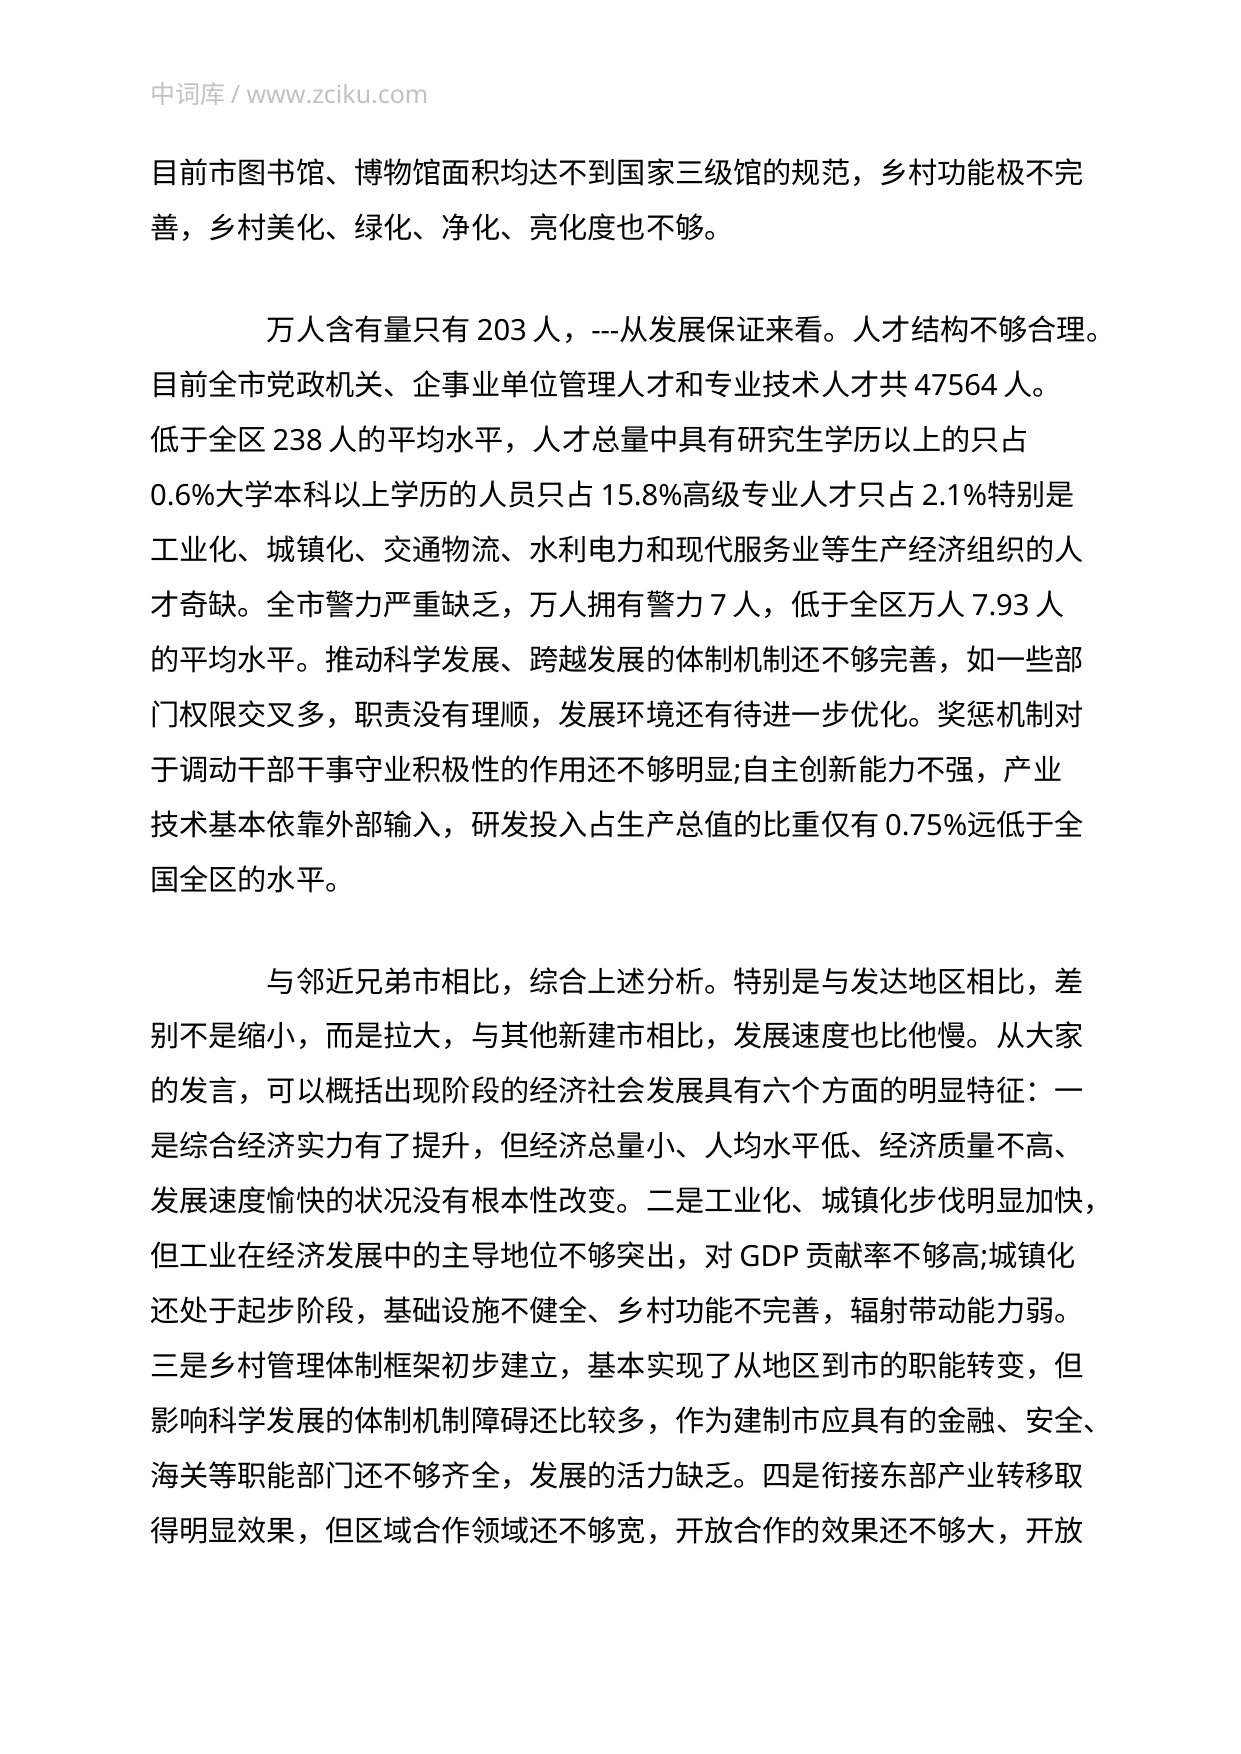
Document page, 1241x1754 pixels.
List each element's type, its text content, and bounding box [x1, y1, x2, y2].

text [150, 958, 1090, 1549]
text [150, 150, 1090, 247]
text 万人含有量只有203人，---从发展保证来看。人才结构不够合理。目前全市党政机关、企事业单位管理人才和专业技术人才共47564人。低于全区238人的平均水平，人才总量中具有研究生学历以上的只占0.6%大学本科以上学历的人员只占15.8%高级专业人才只占2.1%特别是工业化、城镇化、交通物流、水利电力和现代服务业等生产经济组织的人才奇缺。全市警力严重缺乏，万人拥有警力7人，低于全区万人7.93人的平均水平。推动科学发展、跨越发展的体制机制还不够完善，如一些部门权限交叉多，职责没有理顺，发展环境还有待进一步优化。奖惩机制对于调动干部干事守业积极性的作用还不够明显;自主创新能力不强，产业技术基本依靠外部输入，研发投入占生产总值的比重仅有0.75%远低于全国全区的水平。 [150, 307, 1090, 899]
